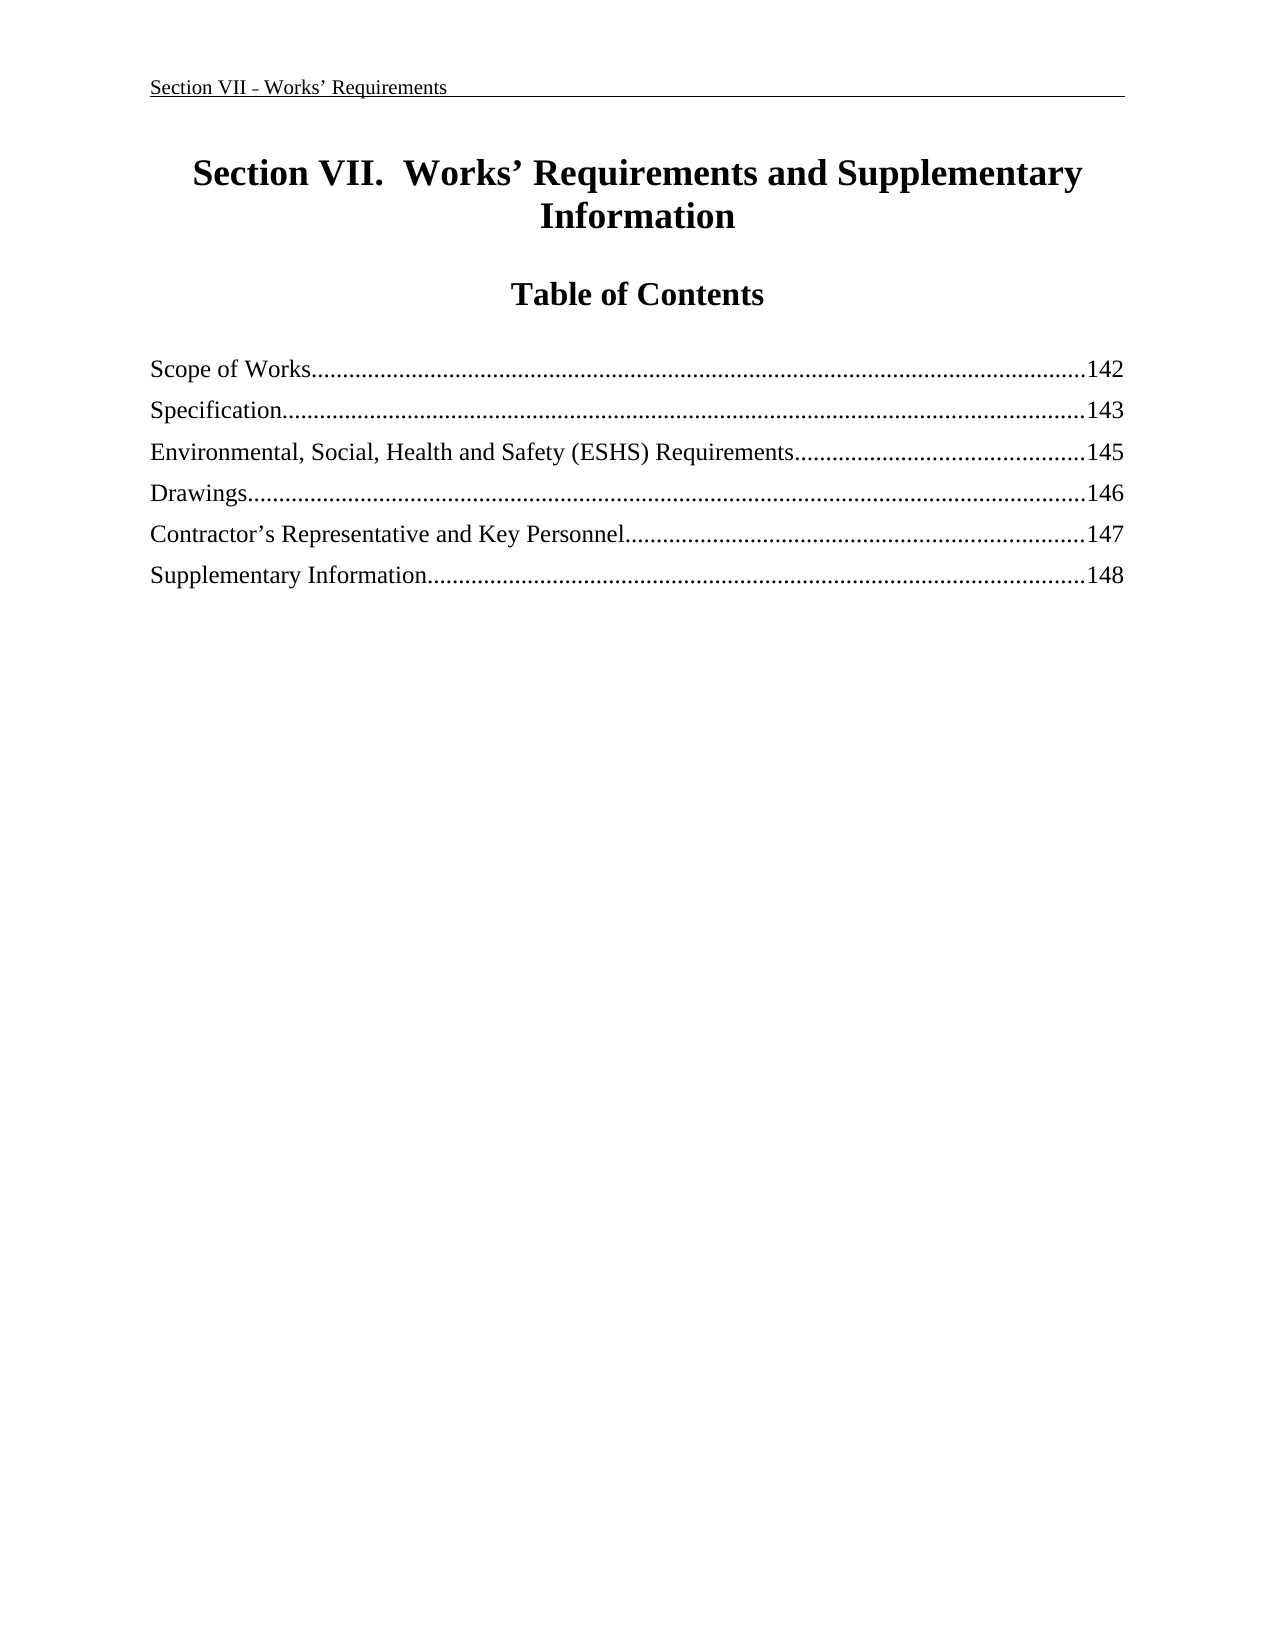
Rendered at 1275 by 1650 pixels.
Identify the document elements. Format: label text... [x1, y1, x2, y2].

text Scope of Works 142 [150, 354, 1125, 383]
text Environmental, Social, Health and Safety (ESHS) Requirements 145 [150, 437, 1125, 465]
text Specification 143 [150, 395, 1125, 424]
text Supplementary Information 148 [150, 560, 1125, 589]
text Table of Contents [150, 274, 1125, 313]
text Section VII. Works’ Requirements and Supplementary Information [150, 150, 1125, 236]
text Drawings 146 [150, 478, 1125, 507]
text Contractor’s Representative and Key Personnel 147 [150, 519, 1125, 548]
